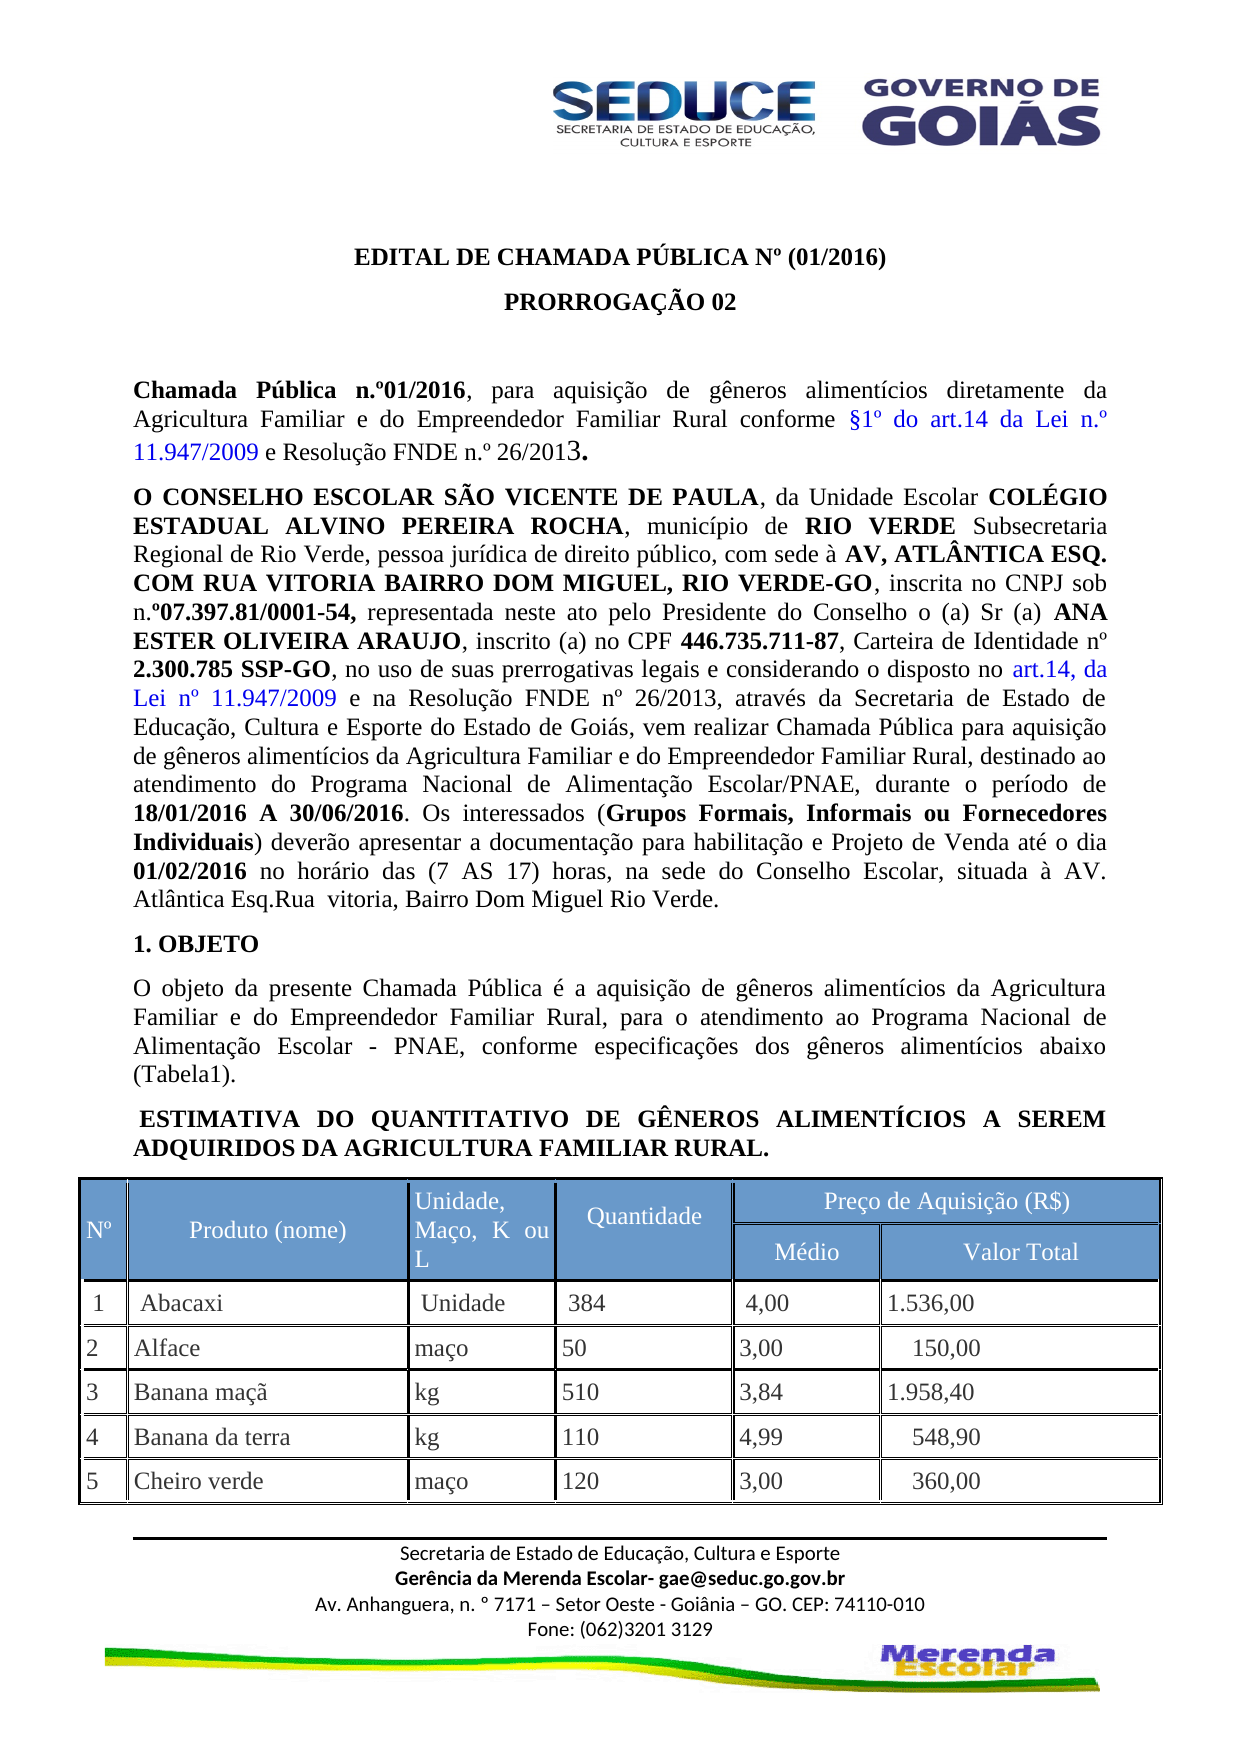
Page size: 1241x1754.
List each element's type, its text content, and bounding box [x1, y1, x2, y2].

table_cell 360,00 [881, 1457, 1161, 1501]
table_cell 384 [557, 1282, 731, 1323]
picture [552, 73, 1108, 154]
table_cell Unidade [410, 1282, 554, 1323]
table_cell 510 [557, 1371, 731, 1412]
table_header Unidade, Maço, K ou L [408, 1180, 555, 1279]
table_cell Banana da terra [129, 1416, 407, 1457]
text Chamada Pública n.º01/2016, para aquisição de gêneros alimentícios diretamente da Agricultura Familiar e do Empreendedor Familiar Rural conforme §1º do art.14 da Lei n.º 11.947/2009 e Resolução FNDE n.º 26/2013. [133, 375, 1107, 466]
table_cell Banana maçã [129, 1371, 407, 1412]
table_cell kg [410, 1416, 554, 1457]
table_cell 548,90 [882, 1413, 1160, 1457]
table_cell Valor Total [881, 1221, 1160, 1279]
table_cell 2 [81, 1324, 126, 1368]
text EDITAL DE CHAMADA PÚBLICA Nº (01/2016) [133, 242, 1107, 271]
table_cell Alface [129, 1327, 407, 1368]
table_header Preço de Aquisição (R$) [733, 1180, 1159, 1221]
table_cell Médio [735, 1225, 879, 1279]
table_cell 3,84 [735, 1371, 879, 1412]
table_cell 4 [81, 1413, 126, 1457]
table_cell maço [410, 1327, 554, 1368]
table_header Quantidade [555, 1179, 733, 1279]
table_cell 4,99 [735, 1416, 879, 1457]
text O CONSELHO ESCOLAR SÃO VICENTE DE PAULA, da Unidade Escolar COLÉGIO ESTADUAL ALVINO PEREIRA ROCHA, município de RIO VERDE Subsecretaria Regional de Rio Verde, pessoa jurídica de direito público, com sede à AV, ATLÂNTICA ESQ. COM RUA VITORIA BAIRRO DOM MIGUEL, RIO VERDE-GO, inscrita no CNPJ sob n.º07.397.81/0001-54, representada neste ato pelo Presidente do Conselho o (a) Sr (a) ANA ESTER OLIVEIRA ARAUJO, inscrito (a) no CPF 446.735.711-87, Carteira de Identidade nº 2.300.785 SSP-GO, no uso de suas prerrogativas legais e considerando o disposto no art.14, da Lei nº 11.947/2009 e na Resolução FNDE nº 26/2013, através da Secretaria de Estado de Educação, Cultura e Esporte do Estado de Goiás, vem realizar Chamada Pública para aquisição de gêneros alimentícios da Agricultura Familiar e do Empreendedor Familiar Rural, destinado ao atendimento do Programa Nacional de Alimentação Escolar/PNAE, durante o período de 18/01/2016 A 30/06/2016. Os interessados (Grupos Formais, Informais ou Fornecedores Individuais) deverão apresentar a documentação para habilitação e Projeto de Venda até o dia 01/02/2016 no horário das (7 AS 17) horas, na sede do Conselho Escolar, situada à AV. Atlântica Esq.Rua vitoria, Bairro Dom Miguel Rio Verde. [133, 482, 1107, 913]
table_cell 5 [80, 1457, 127, 1501]
table_cell 120 [555, 1457, 733, 1501]
table_cell 3,00 [733, 1460, 881, 1501]
text O objeto da presente Chamada Pública é a aquisição de gêneros alimentícios da Agricultura Familiar e do Empreendedor Familiar Rural, para o atendimento ao Programa Nacional de Alimentação Escolar - PNAE, conforme especificações dos gêneros alimentícios abaixo (Tabela1). [133, 973, 1107, 1088]
table_cell 110 [557, 1416, 731, 1457]
table_cell 1.958,40 [882, 1368, 1161, 1412]
text 1. OBJETO [133, 929, 1107, 958]
table_cell 50 [557, 1327, 731, 1368]
table_cell maço [408, 1460, 555, 1501]
table_cell 1.536,00 [882, 1279, 1159, 1323]
table_cell Abacaxi [129, 1282, 407, 1323]
table_header Produto (nome) [128, 1179, 408, 1279]
text PRORROGAÇÃO 02 [133, 287, 1107, 315]
table_cell 1 [81, 1279, 126, 1323]
table_cell Cheiro verde [128, 1460, 408, 1501]
table_cell kg [410, 1371, 554, 1412]
table_cell 4,00 [735, 1282, 879, 1323]
table_cell 150,00 [882, 1324, 1160, 1368]
table_header Nº [81, 1180, 127, 1279]
table_cell 3 [80, 1368, 126, 1412]
text ESTIMATIVA DO QUANTITATIVO DE GÊNEROS ALIMENTÍCIOS A SEREM ADQUIRIDOS DA AGRICULTURA FAMILIAR RURAL. [133, 1104, 1107, 1161]
table_cell 3,00 [735, 1327, 879, 1368]
